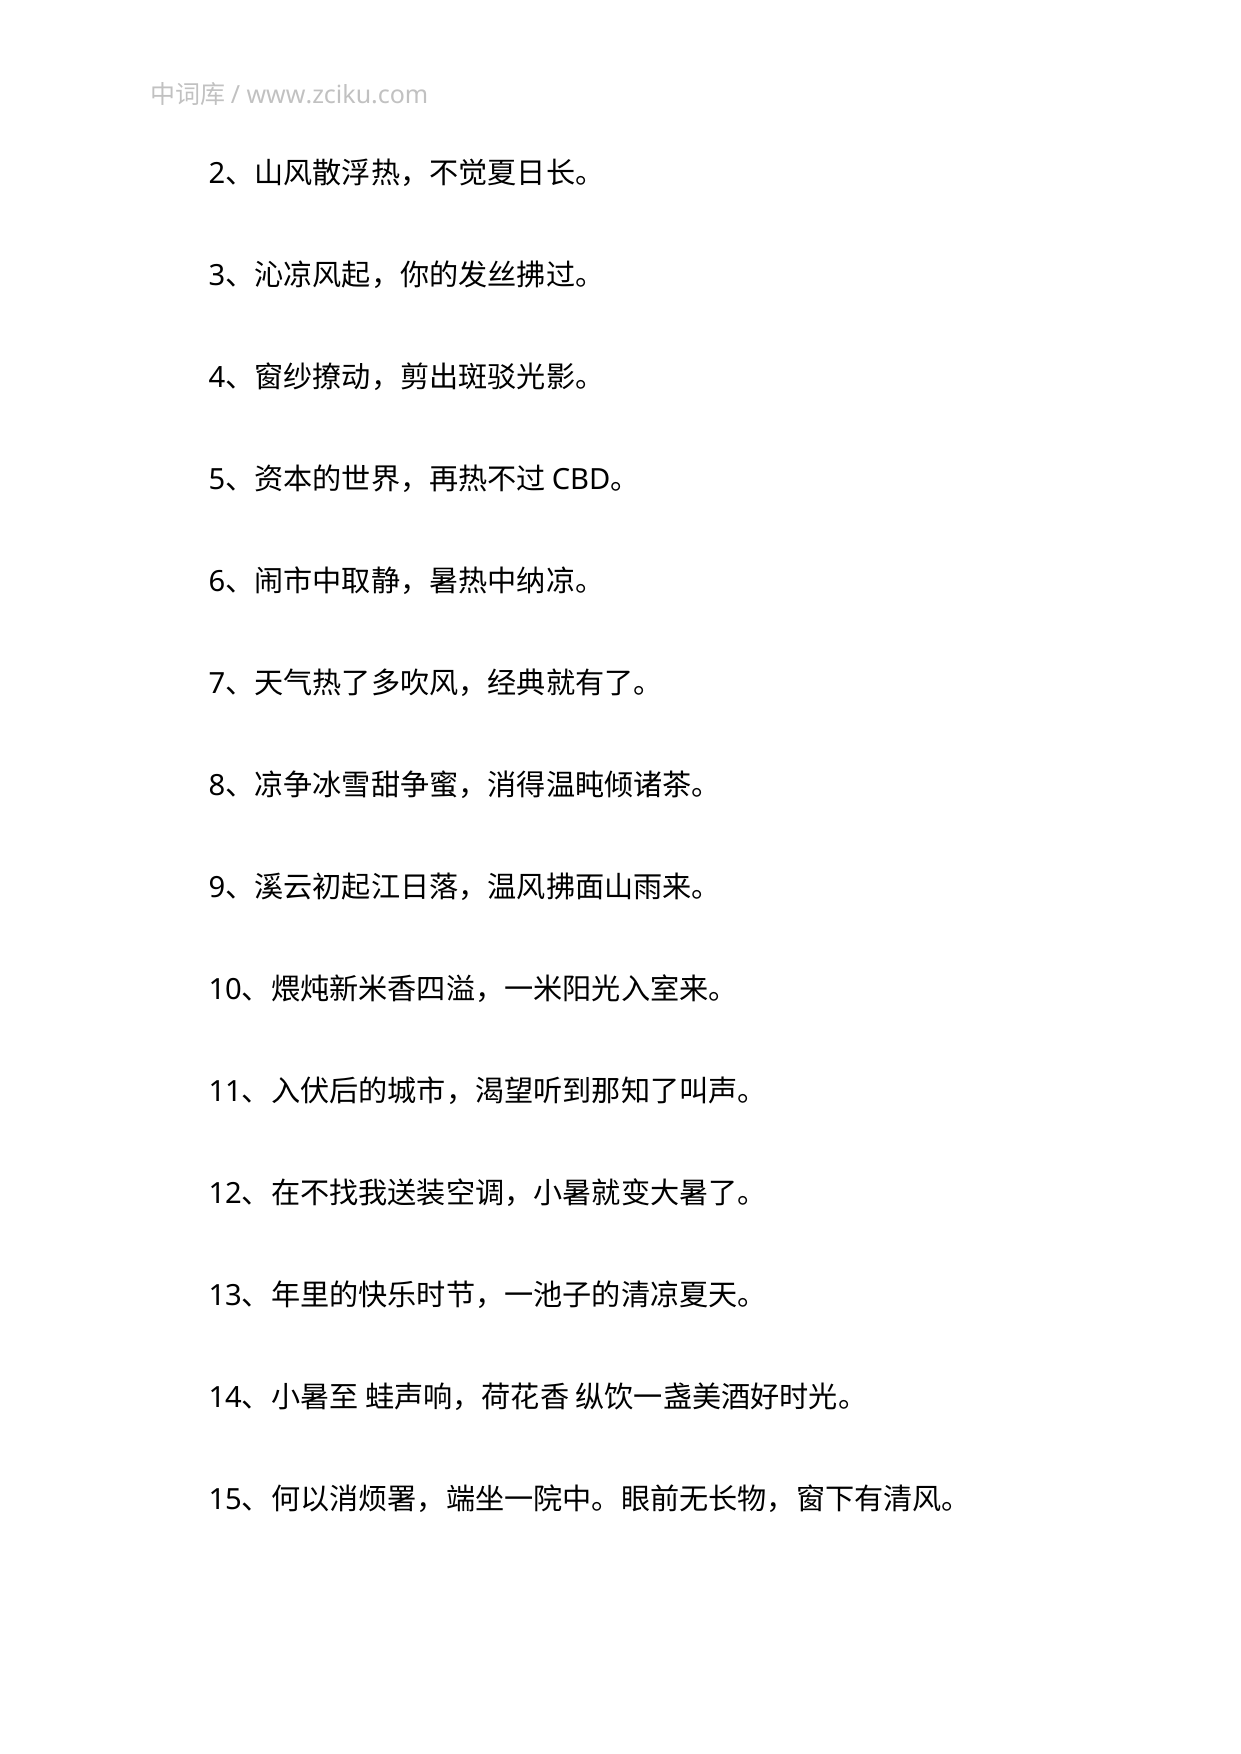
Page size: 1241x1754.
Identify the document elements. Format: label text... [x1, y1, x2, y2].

text 4、窗纱撩动，剪出斑驳光影。 [150, 354, 1090, 396]
text 10、煨炖新米香四溢，一米阳光入室来。 [150, 966, 1090, 1008]
text 2、山风散浮热，不觉夏日长。 [150, 150, 1090, 192]
text 8、凉争冰雪甜争蜜，消得温盹倾诸茶。 [150, 762, 1090, 804]
text 7、天气热了多吹风，经典就有了。 [150, 660, 1090, 702]
text 15、何以消烦署，端坐一院中。眼前无长物，窗下有清风。 [150, 1476, 1090, 1518]
text 11、入伏后的城市，渴望听到那知了叫声。 [150, 1068, 1090, 1110]
text 14、小暑至 蛙声响，荷花香 纵饮一盏美酒好时光。 [150, 1374, 1090, 1416]
text 12、在不找我送装空调，小暑就变大暑了。 [150, 1170, 1090, 1212]
text 6、闹市中取静，暑热中纳凉。 [150, 558, 1090, 600]
text 13、年里的快乐时节，一池子的清凉夏天。 [150, 1272, 1090, 1314]
text 3、沁凉风起，你的发丝拂过。 [150, 252, 1090, 294]
text 5、资本的世界，再热不过CBD。 [150, 456, 1090, 498]
text 9、溪云初起江日落，温风拂面山雨来。 [150, 864, 1090, 906]
